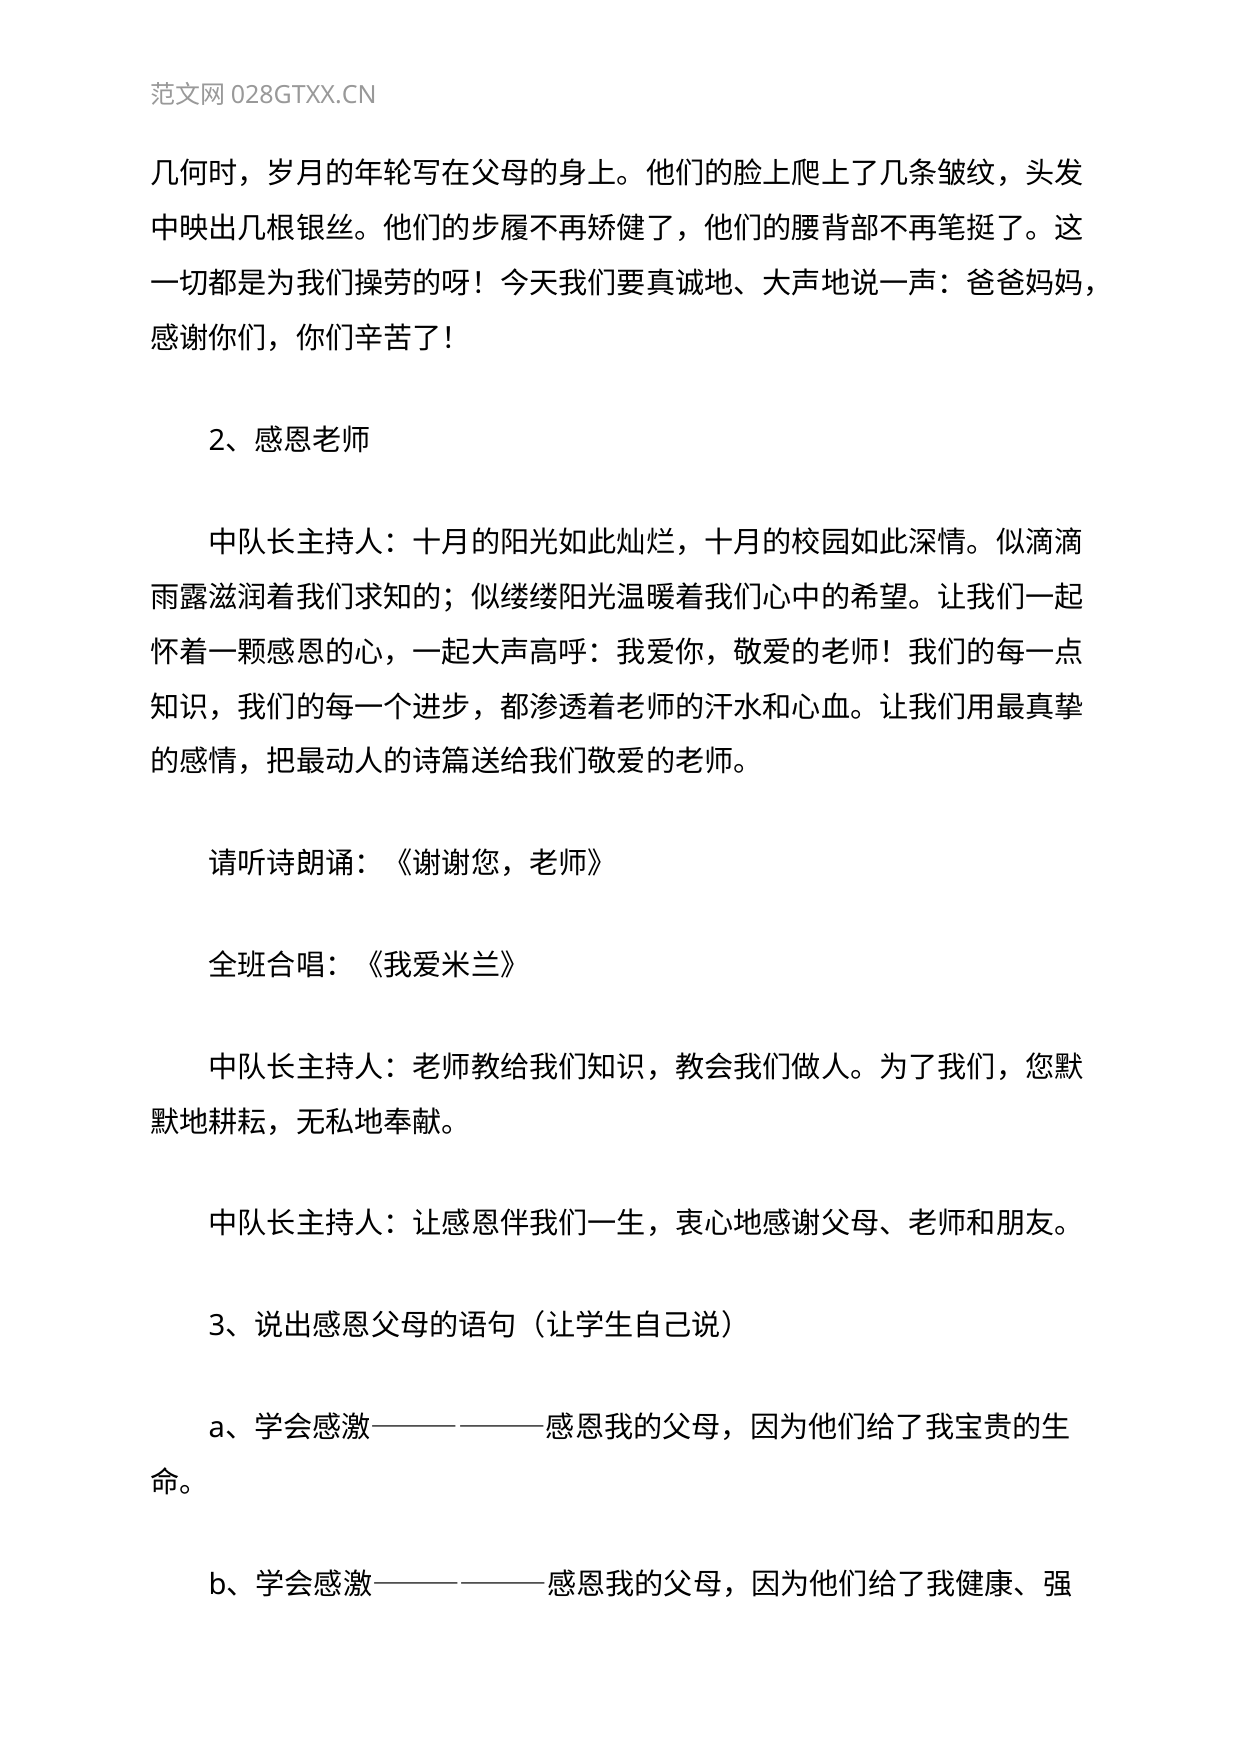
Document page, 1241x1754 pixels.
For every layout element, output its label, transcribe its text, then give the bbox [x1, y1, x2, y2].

text 3、说出感恩父母的语句（让学生自己说） [150, 1302, 1090, 1344]
text 中队长主持人：让感恩伴我们一生，衷心地感谢父母、老师和朋友。 [150, 1200, 1090, 1242]
text 2、感恩老师 [150, 416, 1090, 459]
text 全班合唱：《我爱米兰》 [150, 942, 1090, 984]
text 中队长主持人：老师教给我们知识，教会我们做人。为了我们，您默默地耕耘，无私地奉献。 [150, 1043, 1090, 1141]
text 请听诗朗诵：《谢谢您，老师》 [150, 840, 1090, 882]
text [150, 1561, 1090, 1603]
text 中队长主持人：十月的阳光如此灿烂，十月的校园如此深情。似滴滴雨露滋润着我们求知的；似缕缕阳光温暖着我们心中的希望。让我们一起怀着一颗感恩的心，一起大声高呼：我爱你，敬爱的老师！我们的每一点知识，我们的每一个进步，都渗透着老师的汗水和心血。让我们用最真挚的感情，把最动人的诗篇送给我们敬爱的老师。 [150, 518, 1090, 780]
text a、学会感激——————感恩我的父母，因为他们给了我宝贵的生命。 [150, 1404, 1090, 1501]
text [150, 150, 1090, 357]
